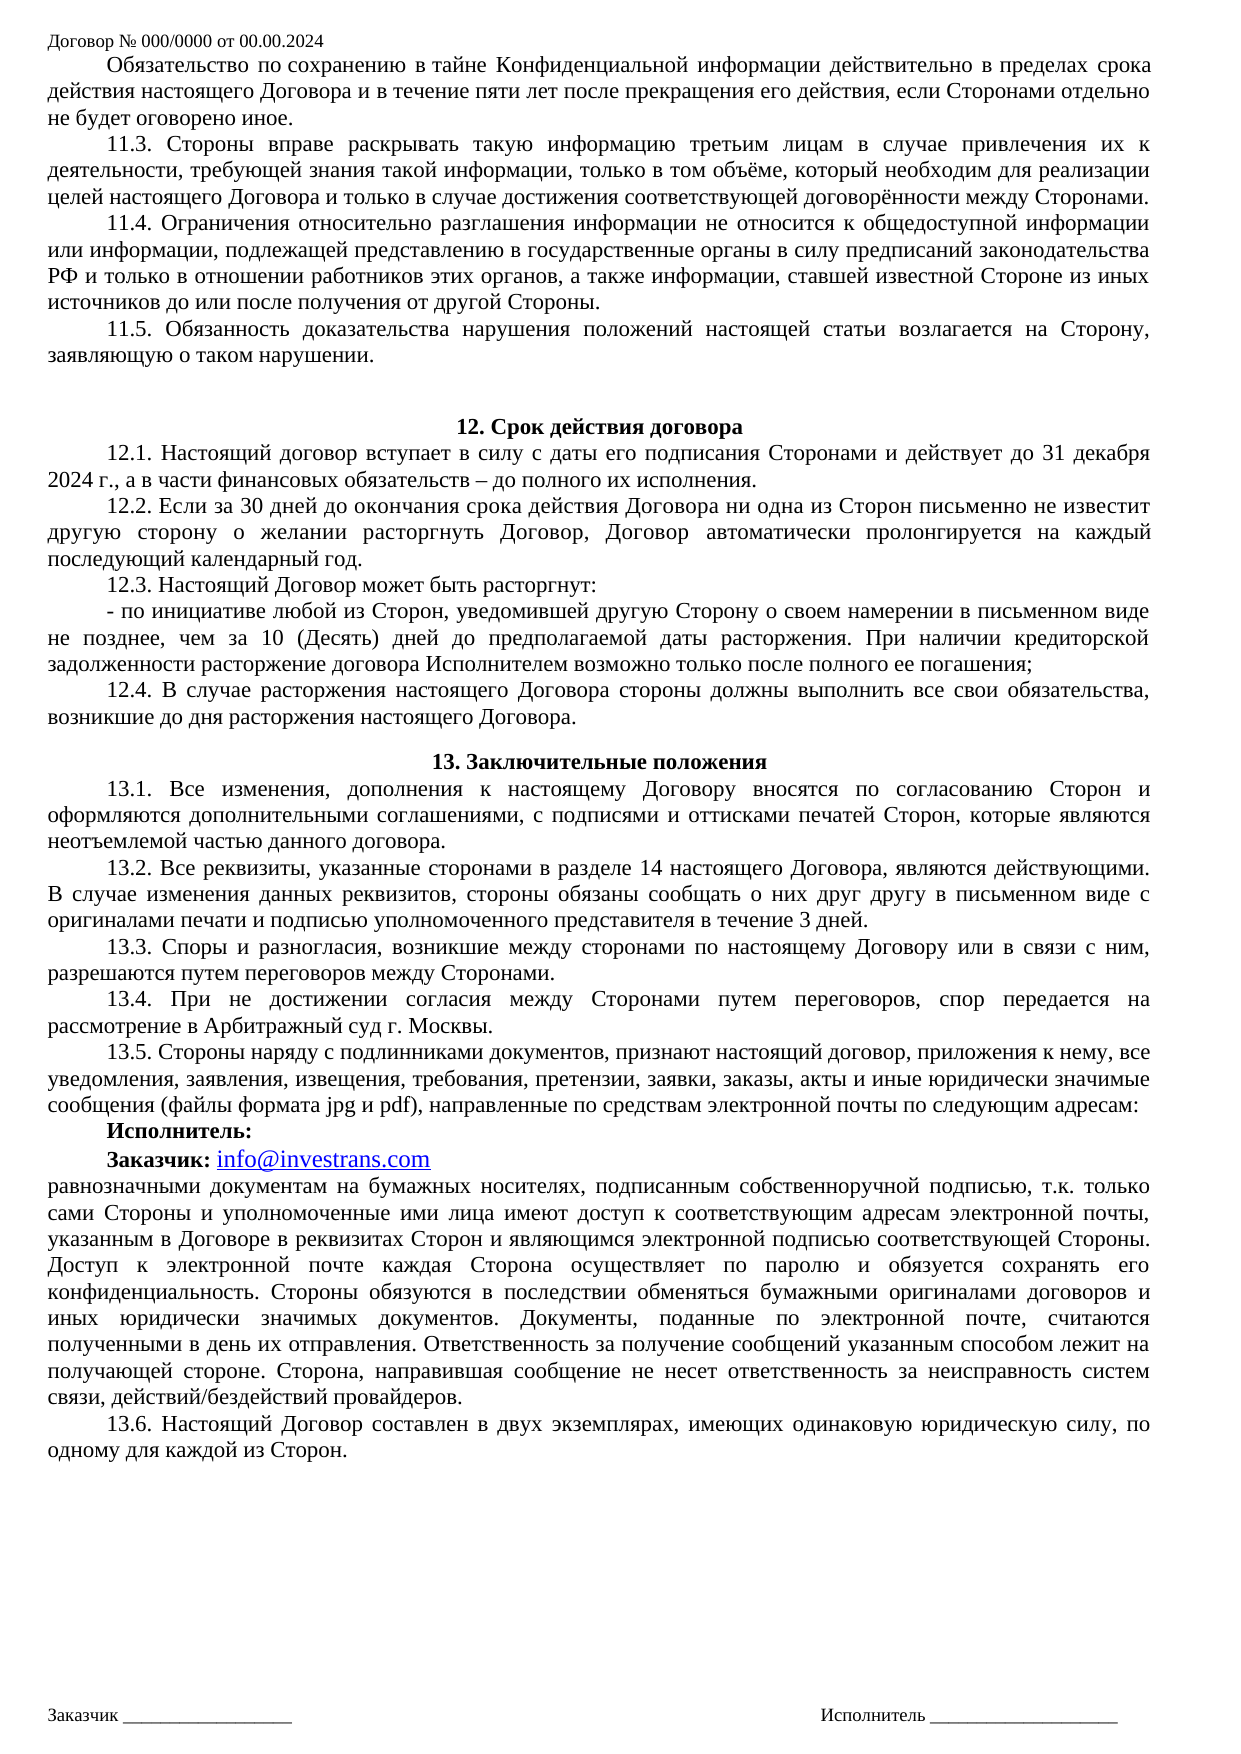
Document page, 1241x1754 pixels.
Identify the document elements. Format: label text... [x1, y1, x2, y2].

text 12.4. В случае расторжения настоящего Договора стороны должны выполнить все свои обязательства, возникшие до дня расторжения настоящего Договора. [47, 676, 1152, 729]
text 12.3. Настоящий Договор может быть расторгнут: [47, 571, 1152, 597]
text 13.5. Стороны наряду с подлинниками документов, признают настоящий договор, приложения к нему, все уведомления, заявления, извещения, требования, претензии, заявки, заказы, акты и иные юридически значимые сообщения (файлы формата jpg и pdf), направленные по средствам электронной почты по следующим адресам: [47, 1038, 1152, 1117]
text Заказчик: info@investrans.com [47, 1144, 1152, 1172]
text 13.1. Все изменения, дополнения к настоящему Договору вносятся по согласованию Сторон и оформляются дополнительными соглашениями, с подписями и оттисками печатей Сторон, которые являются неотъемлемой частью данного договора. [47, 775, 1152, 854]
text 13.3. Споры и разногласия, возникшие между сторонами по настоящему Договору или в связи с ним, разрешаются путем переговоров между Сторонами. [47, 933, 1152, 986]
text 12.1. Настоящий договор вступает в силу с даты его подписания Сторонами и действует до 31 декабря 2024 г., а в части финансовых обязательств – до полного их исполнения. [47, 439, 1152, 492]
text 11.4. Ограничения относительно разглашения информации не относится к общедоступной информации или информации, подлежащей представлению в государственные органы в силу предписаний законодательства РФ и только в отношении работников этих органов, а также информации, ставшей известной Стороне из иных источников до или после получения от другой Стороны. [47, 209, 1152, 315]
text Обязательство по сохранению в тайне Конфиденциальной информации действительно в пределах срока действия настоящего Договора и в течение пяти лет после прекращения его действия, если Сторонами отдельно не будет оговорено иное. [47, 51, 1152, 130]
text Исполнитель: [47, 1117, 1152, 1144]
text равнозначными документам на бумажных носителях, подписанным собственноручной подписью, т.к. только сами Стороны и уполномоченные ими лица имеют доступ к соответствующим адресам электронной почты, указанным в Договоре в реквизитах Сторон и являющимся электронной подписью соответствующей Стороны. Доступ к электронной почте каждая Сторона осуществляет по паролю и обязуется сохранять его конфиденциальность. Стороны обязуются в последствии обменяться бумажными оригиналами договоров и иных юридически значимых документов. Документы, поданные по электронной почте, считаются полученными в день их отправления. Ответственность за получение сообщений указанным способом лежит на получающей стороне. Сторона, направившая сообщение не несет ответственность за неисправность систем связи, действий/бездействий провайдеров. [47, 1172, 1152, 1409]
text 13.2. Все реквизиты, указанные сторонами в разделе 14 настоящего Договора, являются действующими. В случае изменения данных реквизитов, стороны обязаны сообщать о них друг другу в письменном виде с оригиналами печати и подписью уполномоченного представителя в течение 3 дней. [47, 854, 1152, 933]
text 11.3. Стороны вправе раскрывать такую информацию третьим лицам в случае привлечения их к деятельности, требующей знания такой информации, только в том объёме, который необходим для реализации целей настоящего Договора и только в случае достижения соответствующей договорённости между Сторонами. [47, 130, 1152, 209]
text 13.6. Настоящий Договор составлен в двух экземплярах, имеющих одинаковую юридическую силу, по одному для каждой из Сторон. [47, 1409, 1152, 1462]
text 12. Срок действия договора [47, 413, 1152, 439]
text 11.5. Обязанность доказательства нарушения положений настоящей статьи возлагается на Сторону, заявляющую о таком нарушении. [47, 315, 1152, 367]
text - по инициативе любой из Сторон, уведомившей другую Сторону о своем намерении в письменном виде не позднее, чем за 10 (Десять) дней до предполагаемой даты расторжения. При наличии кредиторской задолженности расторжение договора Исполнителем возможно только после полного ее погашения; [47, 597, 1152, 676]
text 13.4. При не достижении согласия между Сторонами путем переговоров, спор передается на рассмотрение в Арбитражный суд г. Москвы. [47, 986, 1152, 1038]
text 12.2. Если за 30 дней до окончания срока действия Договора ни одна из Сторон письменно не известит другую сторону о желании расторгнуть Договор, Договор автоматически пролонгируется на каждый последующий календарный год. [47, 492, 1152, 571]
text 13. Заключительные положения [47, 748, 1152, 775]
